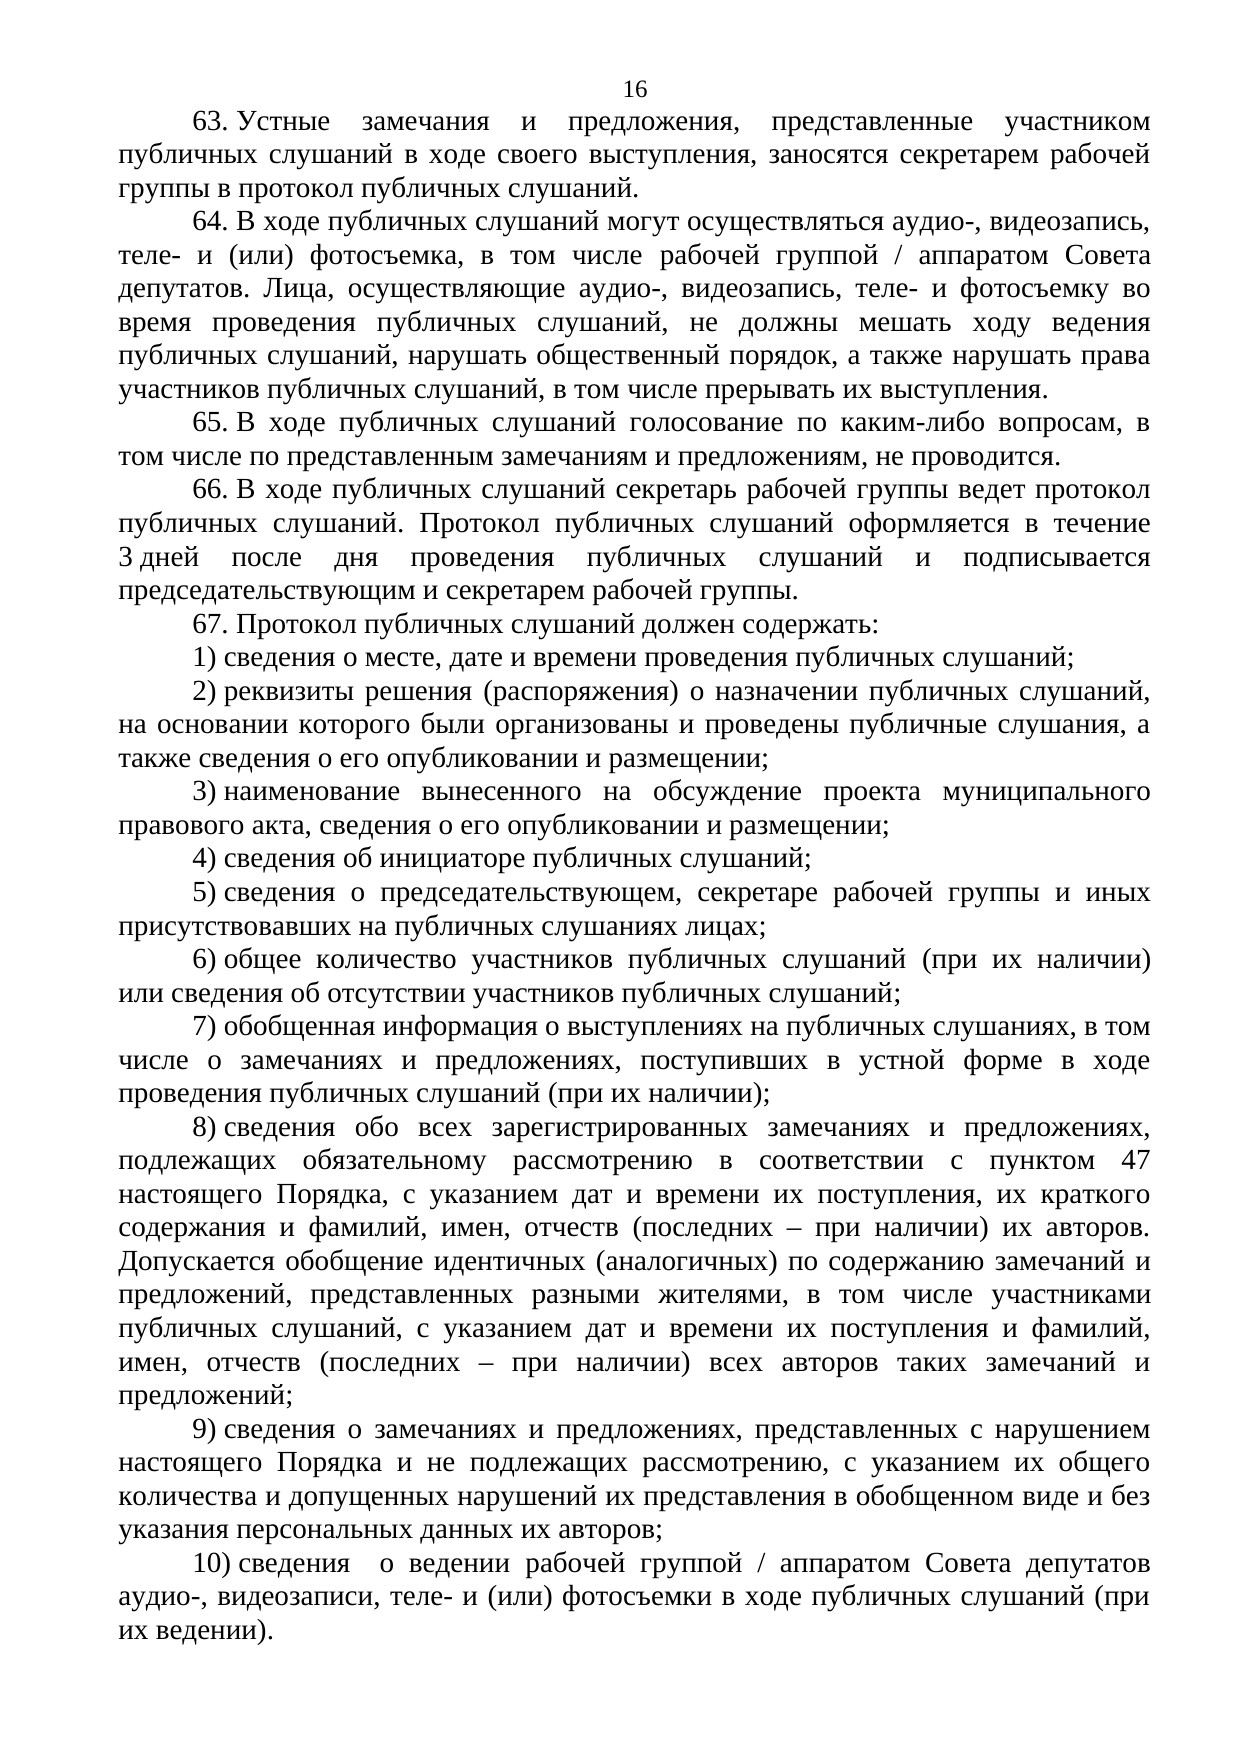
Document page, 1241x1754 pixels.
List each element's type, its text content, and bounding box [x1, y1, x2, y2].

text 64. В ходе публичных слушаний могут осуществляться аудио-, видеозапись, теле- и (или) фотосъемка, в том числе рабочей группой / аппаратом Совета депутатов. Лица, осуществляющие аудио-, видеозапись, теле- и фотосъемку во время проведения публичных слушаний, не должны мешать ходу ведения публичных слушаний, нарушать общественный порядок, а также нарушать права участников публичных слушаний, в том числе прерывать их выступления. [118, 203, 1152, 404]
text 66. В ходе публичных слушаний секретарь рабочей группы ведет протокол публичных слушаний. Протокол публичных слушаний оформляется в течение 3 дней после дня проведения публичных слушаний и подписывается председательствующим и секретарем рабочей группы. [118, 472, 1152, 606]
text 2) реквизиты решения (распоряжения) о назначении публичных слушаний, на основании которого были организованы и проведены публичные слушания, а также сведения о его опубликовании и размещении; [118, 673, 1152, 773]
text 8) сведения обо всех зарегистрированных замечаниях и предложениях, подлежащих обязательному рассмотрению в соответствии с пунктом 47 настоящего Порядка, с указанием дат и времени их поступления, их краткого содержания и фамилий, имен, отчеств (последних – при наличии) их авторов. Допускается обобщение идентичных (аналогичных) по содержанию замечаний и предложений, представленных разными жителями, в том числе участниками публичных слушаний, с указанием дат и времени их поступления и фамилий, имен, отчеств (последних – при наличии) всех авторов таких замечаний и предложений; [118, 1109, 1152, 1411]
text 4) сведения об инициаторе публичных слушаний; [118, 841, 1152, 874]
text 6) общее количество участников публичных слушаний (при их наличии) или сведения об отсутствии участников публичных слушаний; [118, 941, 1152, 1008]
text 67. Протокол публичных слушаний должен содержать: [118, 606, 1152, 639]
text 5) сведения о председательствующем, секретаре рабочей группы и иных присутствовавших на публичных слушаниях лицах; [118, 874, 1152, 941]
text 63. Устные замечания и предложения, представленные участником публичных слушаний в ходе своего выступления, заносятся секретарем рабочей группы в протокол публичных слушаний. [118, 103, 1152, 203]
text 3) наименование вынесенного на обсуждение проекта муниципального правового акта, сведения о его опубликовании и размещении; [118, 773, 1152, 841]
text 10) сведения о ведении рабочей группой / аппаратом Совета депутатов аудио-, видеозаписи, теле- и (или) фотосъемки в ходе публичных слушаний (при их ведении). [118, 1545, 1152, 1646]
text 1) сведения о месте, дате и времени проведения публичных слушаний; [118, 639, 1152, 673]
text 9) сведения о замечаниях и предложениях, представленных с нарушением настоящего Порядка и не подлежащих рассмотрению, с указанием их общего количества и допущенных нарушений их представления в обобщенном виде и без указания персональных данных их авторов; [118, 1411, 1152, 1545]
text 7) обобщенная информация о выступлениях на публичных слушаниях, в том числе о замечаниях и предложениях, поступивших в устной форме в ходе проведения публичных слушаний (при их наличии); [118, 1008, 1152, 1109]
text 65. В ходе публичных слушаний голосование по каким-либо вопросам, в том числе по представленным замечаниям и предложениям, не проводится. [118, 404, 1152, 472]
